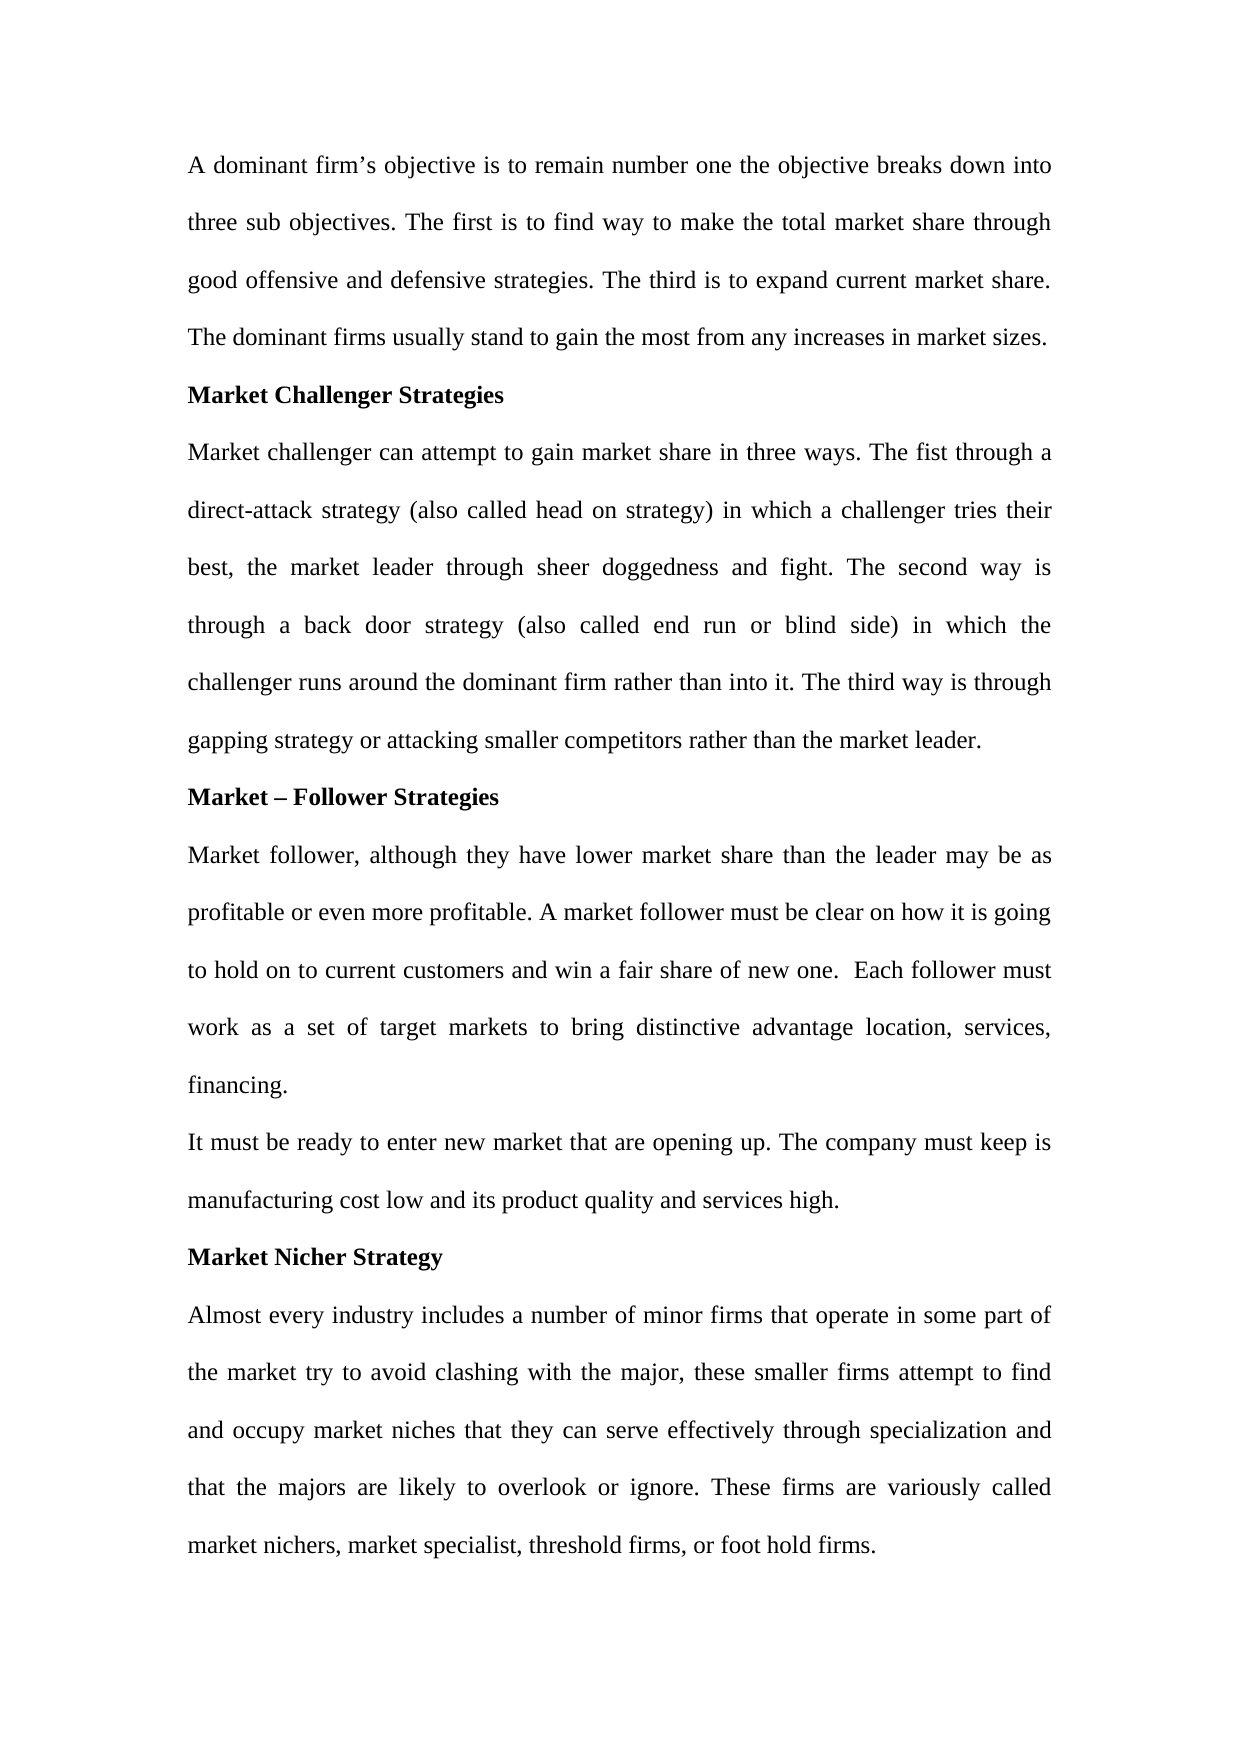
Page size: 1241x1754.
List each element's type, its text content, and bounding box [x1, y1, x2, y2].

text Market challenger can attempt to gain market share in three ways. The fist through a direct-attack strategy (also called head on strategy) in which a challenger tries their best, the market leader through sheer doggedness and fight. The second way is through a back door strategy (also called end run or blind side) in which the challenger runs around the dominant firm rather than into it. The third way is through gapping strategy or attacking smaller competitors rather than the market leader. [187, 437, 1053, 754]
text It must be ready to enter new market that are opening up. The company must keep is manufacturing cost low and its product quality and services high. [187, 1127, 1053, 1214]
text Market – Follower Strategies [187, 782, 1053, 811]
text Market follower, although they have lower market share than the leader may be as profitable or even more profitable. A market follower must be clear on how it is going to hold on to current customers and win a fair share of new one. Each follower must work as a set of target markets to bring distinctive advantage location, services, financing. [187, 840, 1053, 1099]
text A dominant firm’s objective is to remain number one the objective breaks down into three sub objectives. The first is to find way to make the total market share through good offensive and defensive strategies. The third is to expand current market share. The dominant firms usually stand to gain the most from any increases in market sizes. [187, 150, 1053, 351]
text Market Challenger Strategies [187, 380, 1053, 409]
list Market Nicher Strategy [187, 1242, 1053, 1271]
text Almost every industry includes a number of minor firms that operate in some part of the market try to avoid clashing with the major, these smaller firms attempt to find and occupy market niches that they can serve effectively through specialization and that the majors are likely to overlook or ignore. These firms are variously called market nichers, market specialist, threshold firms, or foot hold firms. [187, 1300, 1053, 1559]
